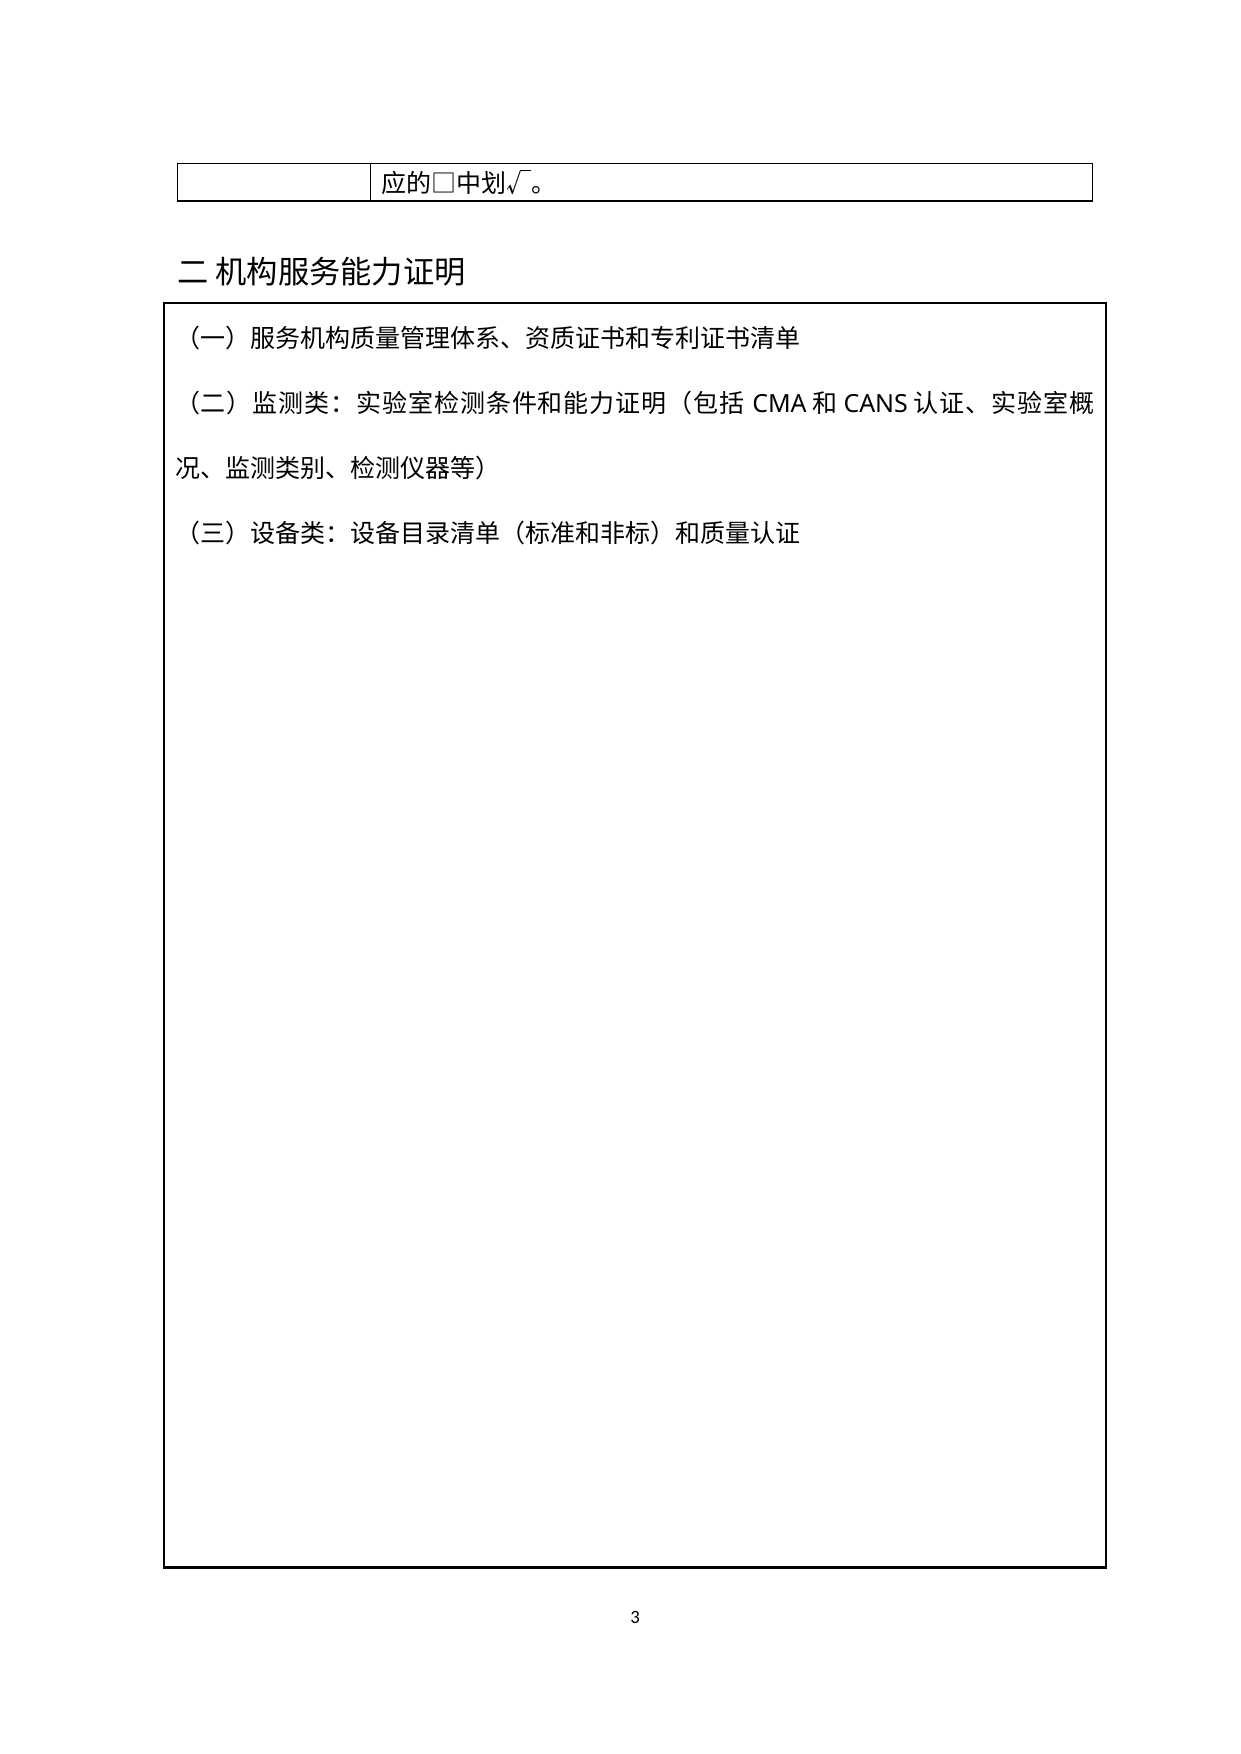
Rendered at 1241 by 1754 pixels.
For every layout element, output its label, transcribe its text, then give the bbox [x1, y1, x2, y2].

text 二 机构服务能力证明 [177, 247, 1092, 293]
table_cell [371, 164, 1092, 200]
table_header （一）服务机构质量管理体系、资质证书和专利证书清单 （二）监测类：实验室检测条件和能力证明（包括CMA和CANS认证、实验室概况、监测类别、检测仪器等） （三）设备类：设备目录清单（标准和非标）和质量认证 [165, 304, 1105, 1566]
